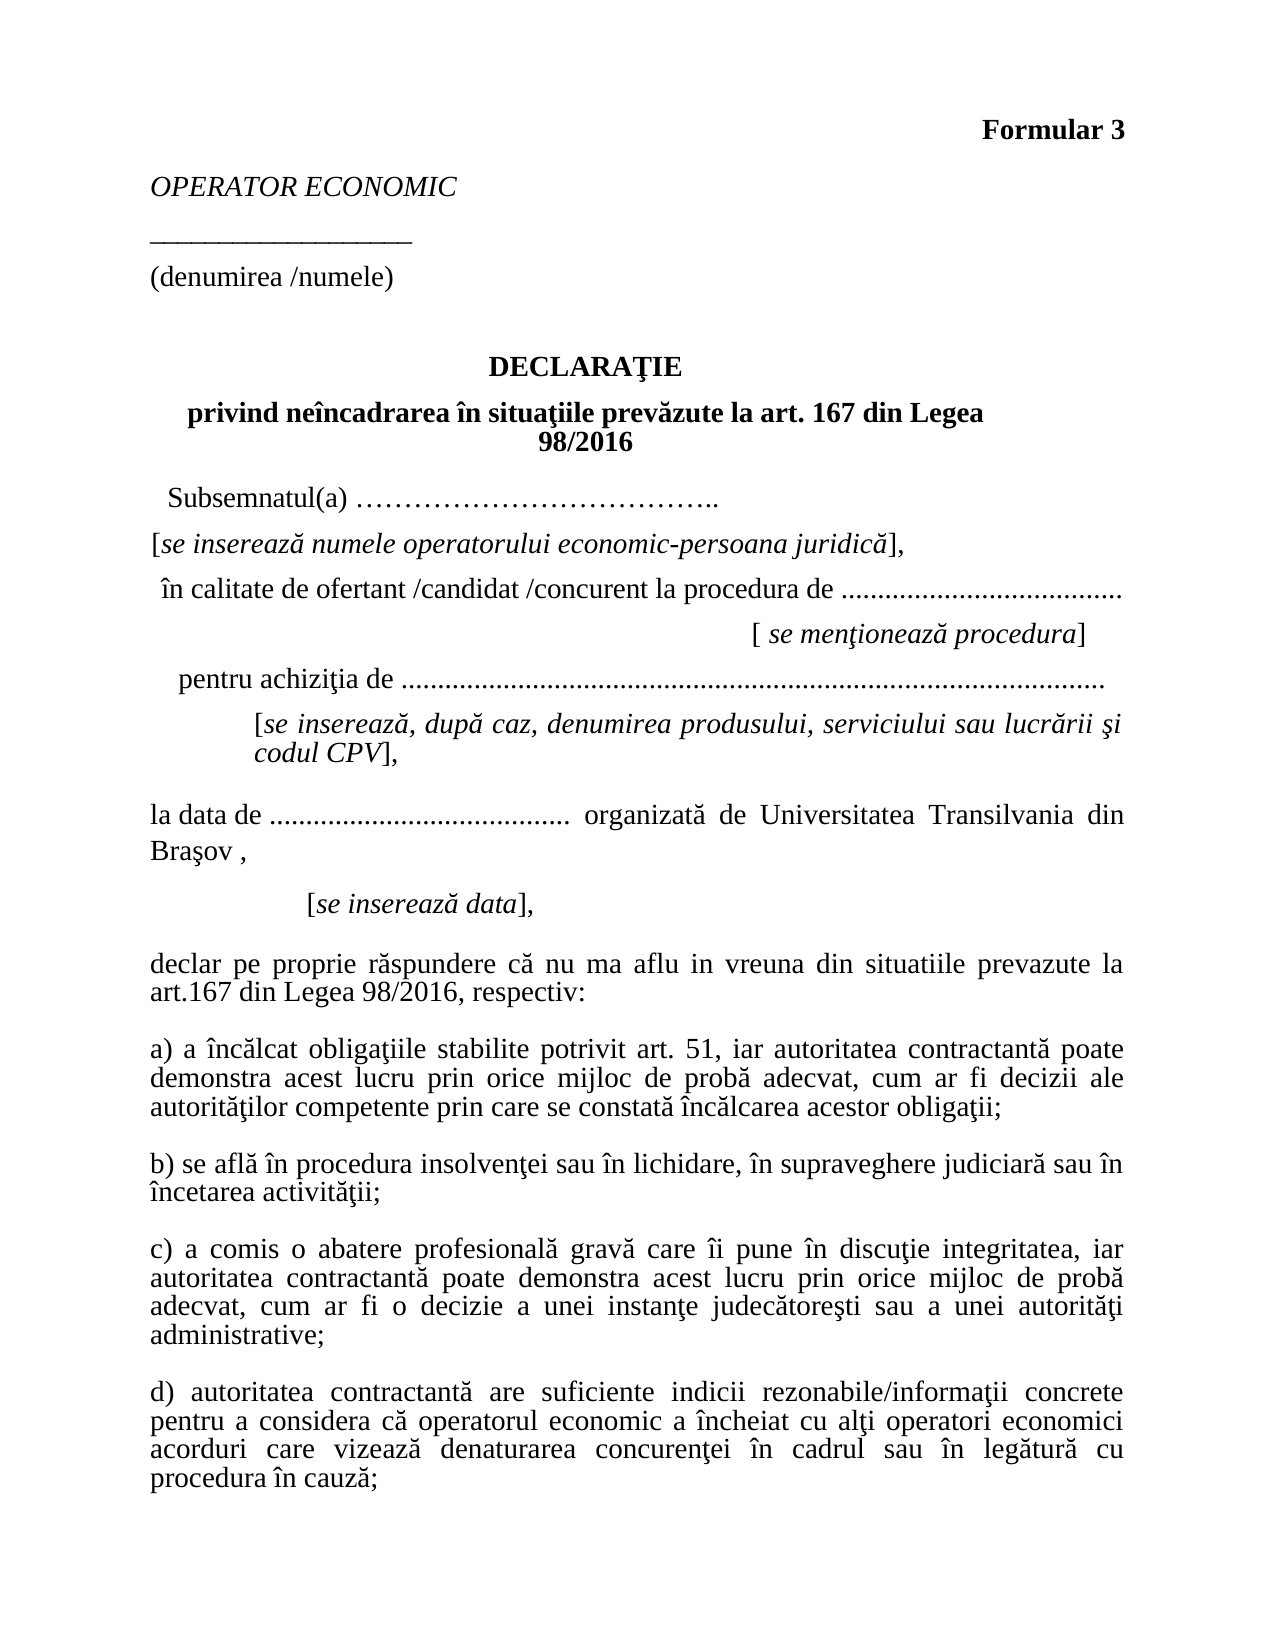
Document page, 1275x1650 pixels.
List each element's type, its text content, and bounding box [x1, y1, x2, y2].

text la data de organizată de Universitatea Transilvania din Braşov , [150, 797, 1125, 866]
text [ se menţionează procedura] [751, 621, 1125, 649]
text c) a comis o abatere profesională gravă care îi pune în discuţie integritatea, iar autoritatea contractantă poate demonstra acest lucru prin orice mijloc de probă adecvat, cum ar fi o decizie a unei instanţe judecătoreşti sau a unei autorităţi administrative; [150, 1236, 1125, 1350]
text Subsemnatul(a) ……………………………….. [167, 485, 1125, 514]
text [se inserează numele operatorului economic-persoana juridică], [151, 530, 1125, 559]
text a) a încălcat obligaţiile stabilite potrivit art. 51, iar autoritatea contractantă poate demonstra acest lucru prin orice mijloc de probă adecvat, cum ar fi decizii ale autorităţilor competente prin care se constată încălcarea acestor obligaţii; [150, 1036, 1125, 1122]
text DECLARAŢIE [150, 353, 1021, 382]
text [se inserează, după caz, denumirea produsului, serviciului sau lucrării şi codul ], [254, 711, 1125, 768]
text d) autoritatea contractantă are suficiente indicii rezonabile/informaţii concrete pentru a considera că operatorul economic a încheiat cu alţi operatori economici acorduri care vizează denaturarea concurenţei în cadrul sau în legătură cu procedura în cauză; [150, 1378, 1125, 1493]
text declar pe proprie răspundere că nu ma aflu in vreuna din situatiile prevazute la art.167 din Legea 98/2016, respectiv: [150, 950, 1125, 1007]
text b) se află în procedura insolvenţei sau în lichidare, în supraveghere judiciară sau în încetarea activităţii; [150, 1150, 1125, 1207]
text privind neîncadrarea în situaţiile prevăzute la art. 167 din Legea 98/2016 [150, 399, 1021, 457]
text [se inserează data], [306, 886, 1125, 919]
text în calitate de ofertant /candidat /concurent la procedura de [161, 576, 1125, 604]
text Formular 3 [150, 117, 1125, 145]
text pentru achiziţia de [178, 666, 1125, 694]
text (denumirea /numele) [150, 263, 1125, 292]
text OPERATOR ECONOMIC [150, 173, 1125, 202]
